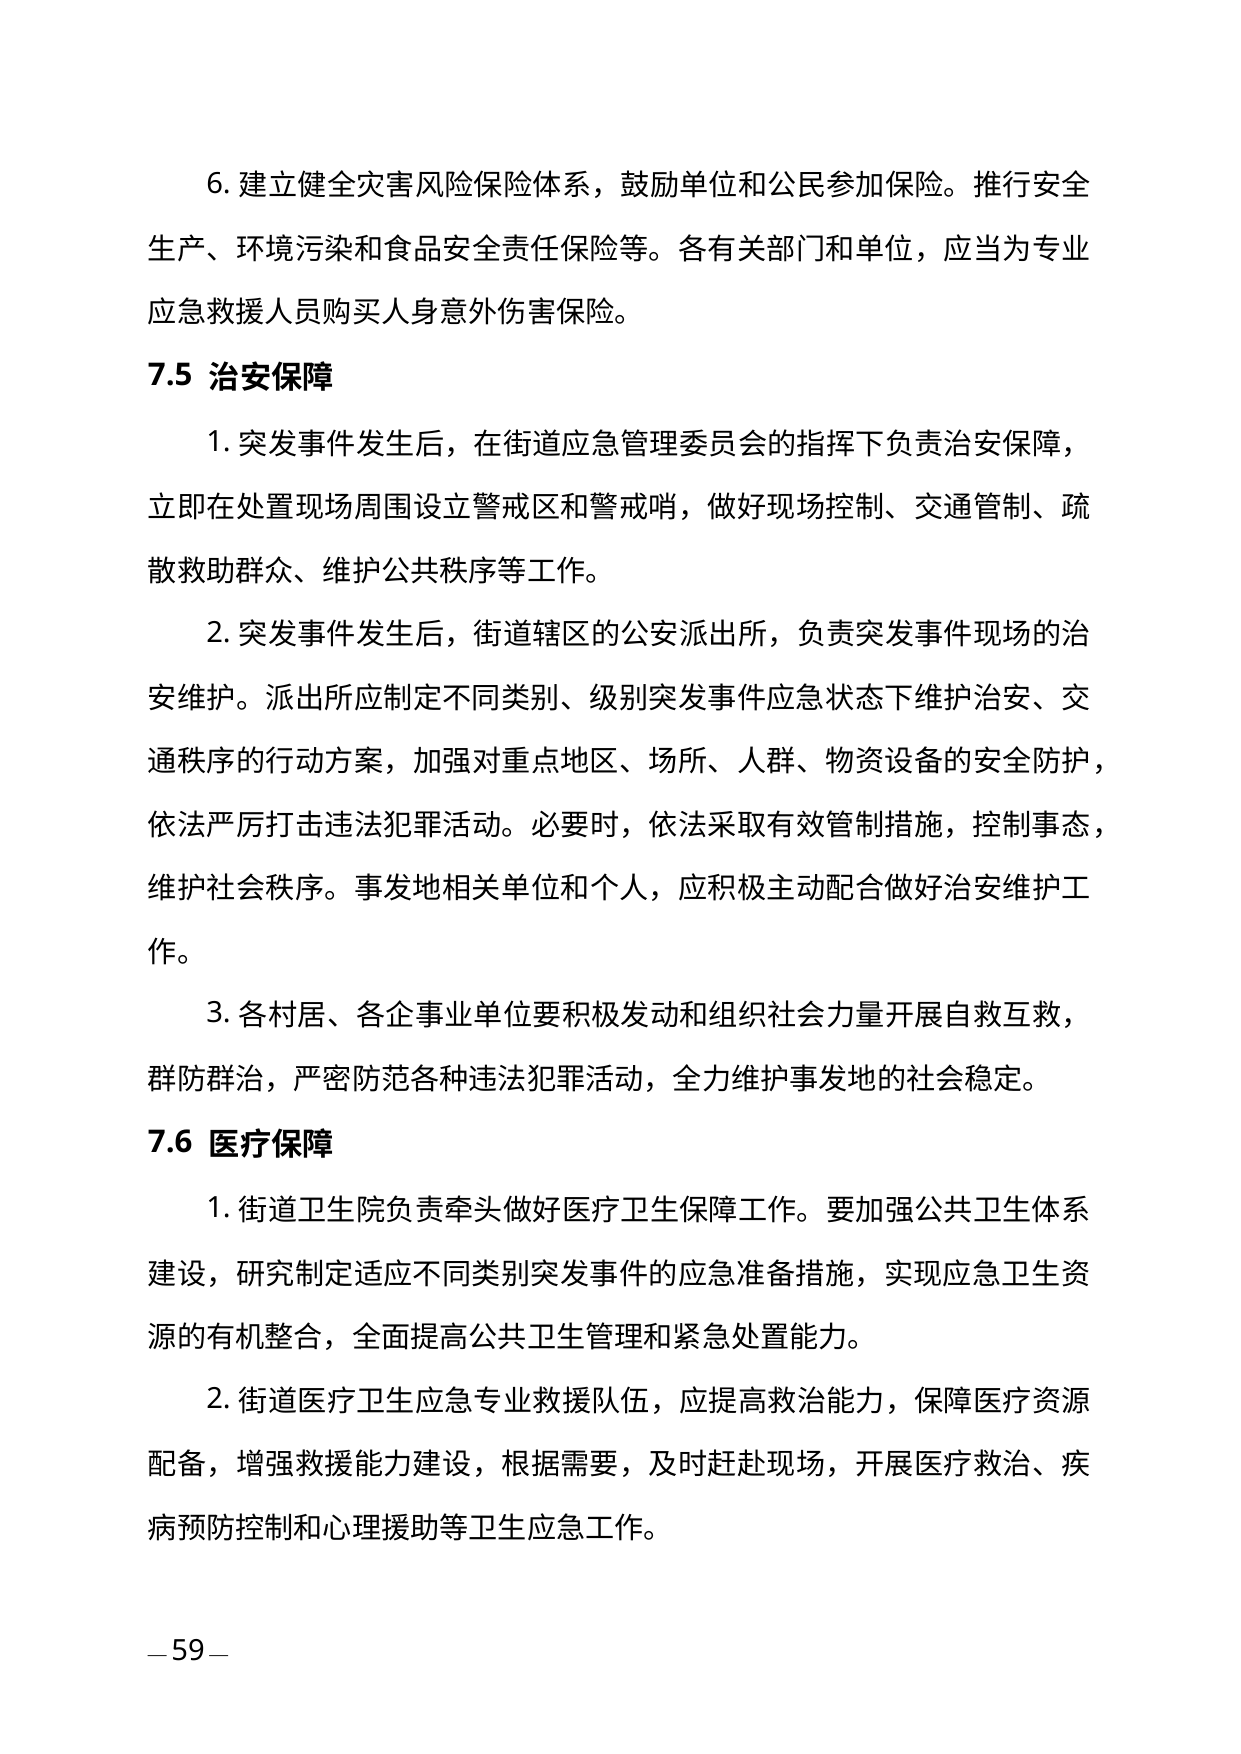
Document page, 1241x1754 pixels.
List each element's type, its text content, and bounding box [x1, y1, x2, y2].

subtitle 7.6 医疗保障 [148, 1119, 1092, 1164]
text 3. 各村居、各企事业单位要积极发动和组织社会力量开展自救互救，群防群治，严密防范各种违法犯罪活动，全力维护事发地的社会稳定。 [148, 992, 1092, 1097]
text 1. 街道卫生院负责牵头做好医疗卫生保障工作。要加强公共卫生体系建设，研究制定适应不同类别突发事件的应急准备措施，实现应急卫生资源的有机整合，全面提高公共卫生管理和紧急处置能力。 [148, 1187, 1092, 1356]
text 2. 突发事件发生后，街道辖区的公安派出所，负责突发事件现场的治安维护。派出所应制定不同类别、级别突发事件应急状态下维护治安、交通秩序的行动方案，加强对重点地区、场所、人群、物资设备的安全防护，依法严厉打击违法犯罪活动。必要时，依法采取有效管制措施，控制事态，维护社会秩序。事发地相关单位和个人，应积极主动配合做好治安维护工作。 [148, 611, 1092, 971]
text 1. 突发事件发生后，在街道应急管理委员会的指挥下负责治安保障，立即在处置现场周围设立警戒区和警戒哨，做好现场控制、交通管制、疏散救助群众、维护公共秩序等工作。 [148, 421, 1092, 590]
text 6. 建立健全灾害风险保险体系，鼓励单位和公民参加保险。推行安全生产、环境污染和食品安全责任保险等。各有关部门和单位，应当为专业应急救援人员购买人身意外伤害保险。 [148, 162, 1092, 331]
text 2. 街道医疗卫生应急专业救援队伍，应提高救治能力，保障医疗资源配备，增强救援能力建设，根据需要，及时赶赴现场，开展医疗救治、疾病预防控制和心理援助等卫生应急工作。 [148, 1377, 1092, 1546]
subtitle 7.5 治安保障 [148, 352, 1092, 398]
